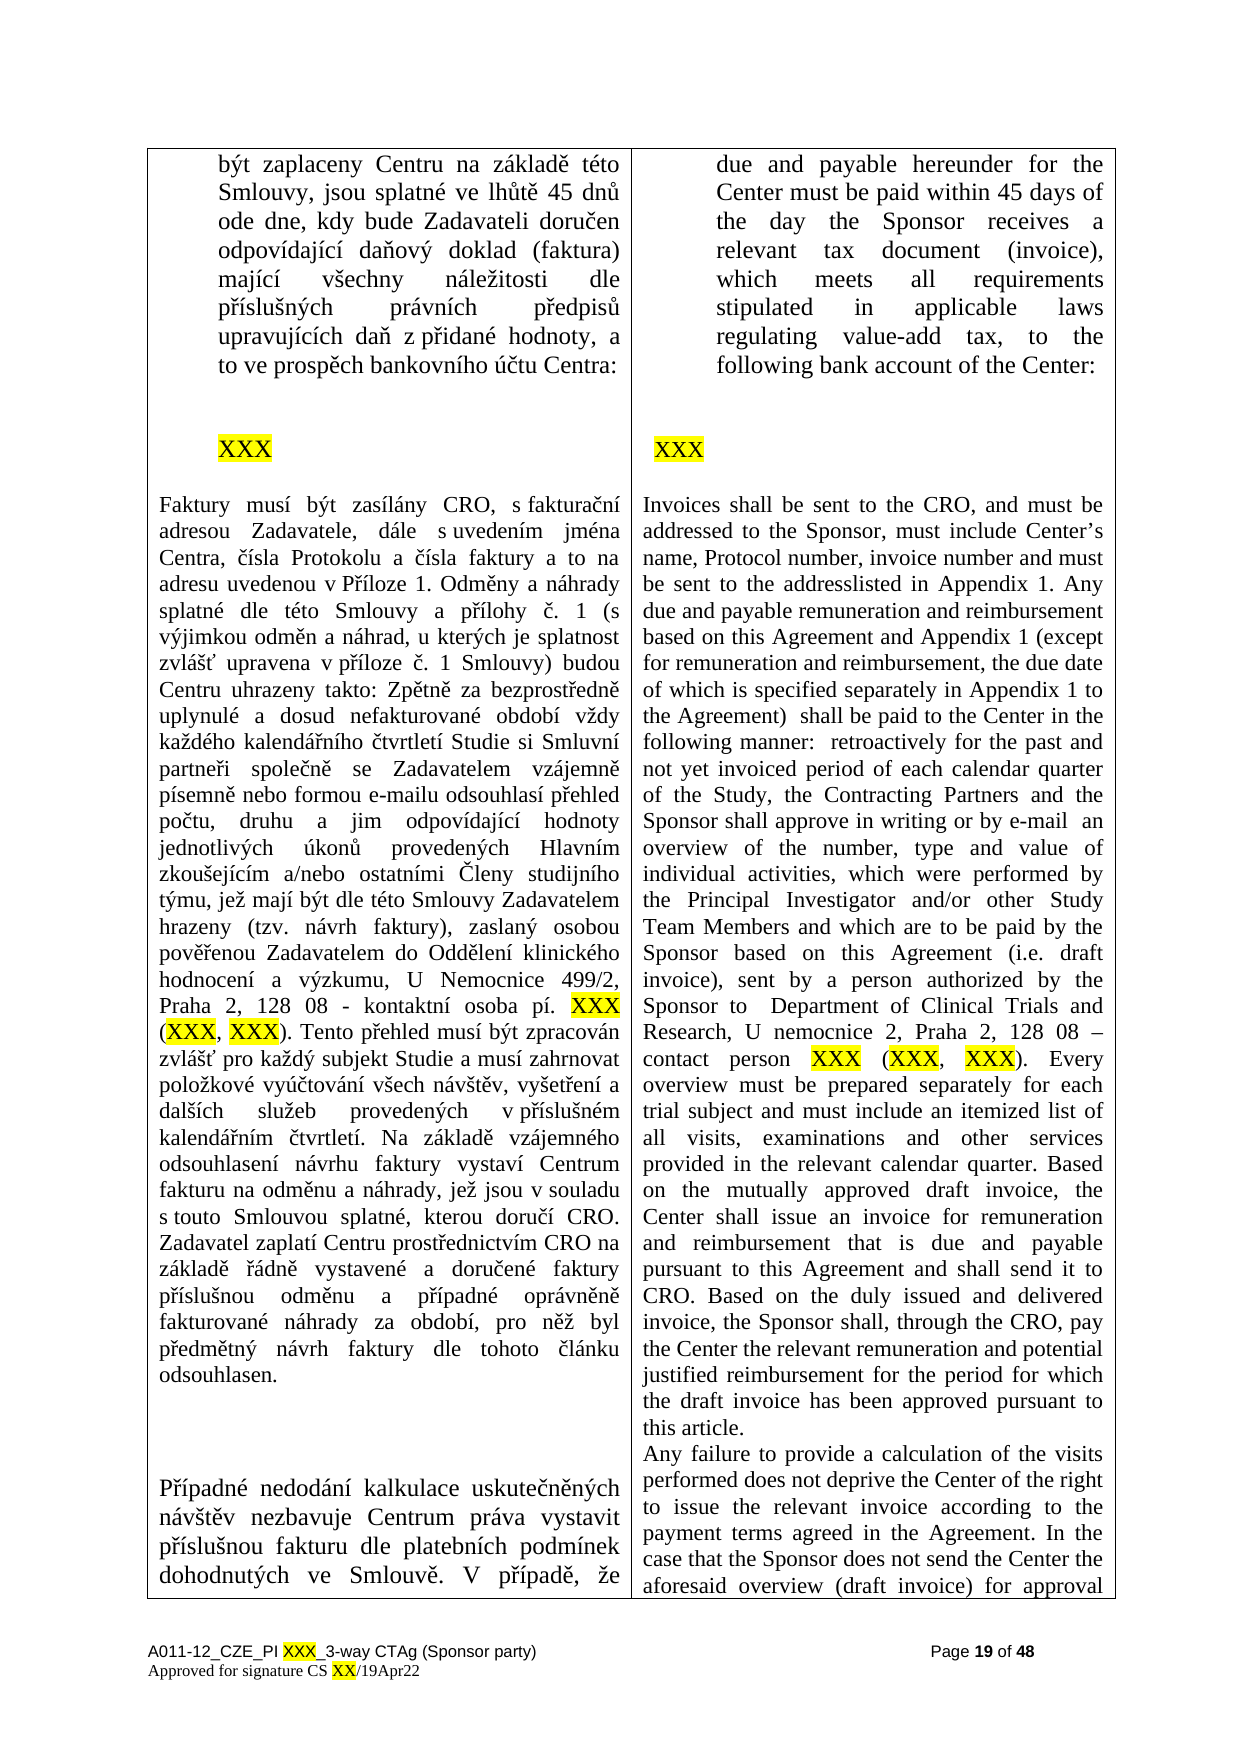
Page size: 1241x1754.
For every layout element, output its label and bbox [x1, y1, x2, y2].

table_cell [148, 149, 631, 1598]
table_cell [632, 149, 1115, 1598]
